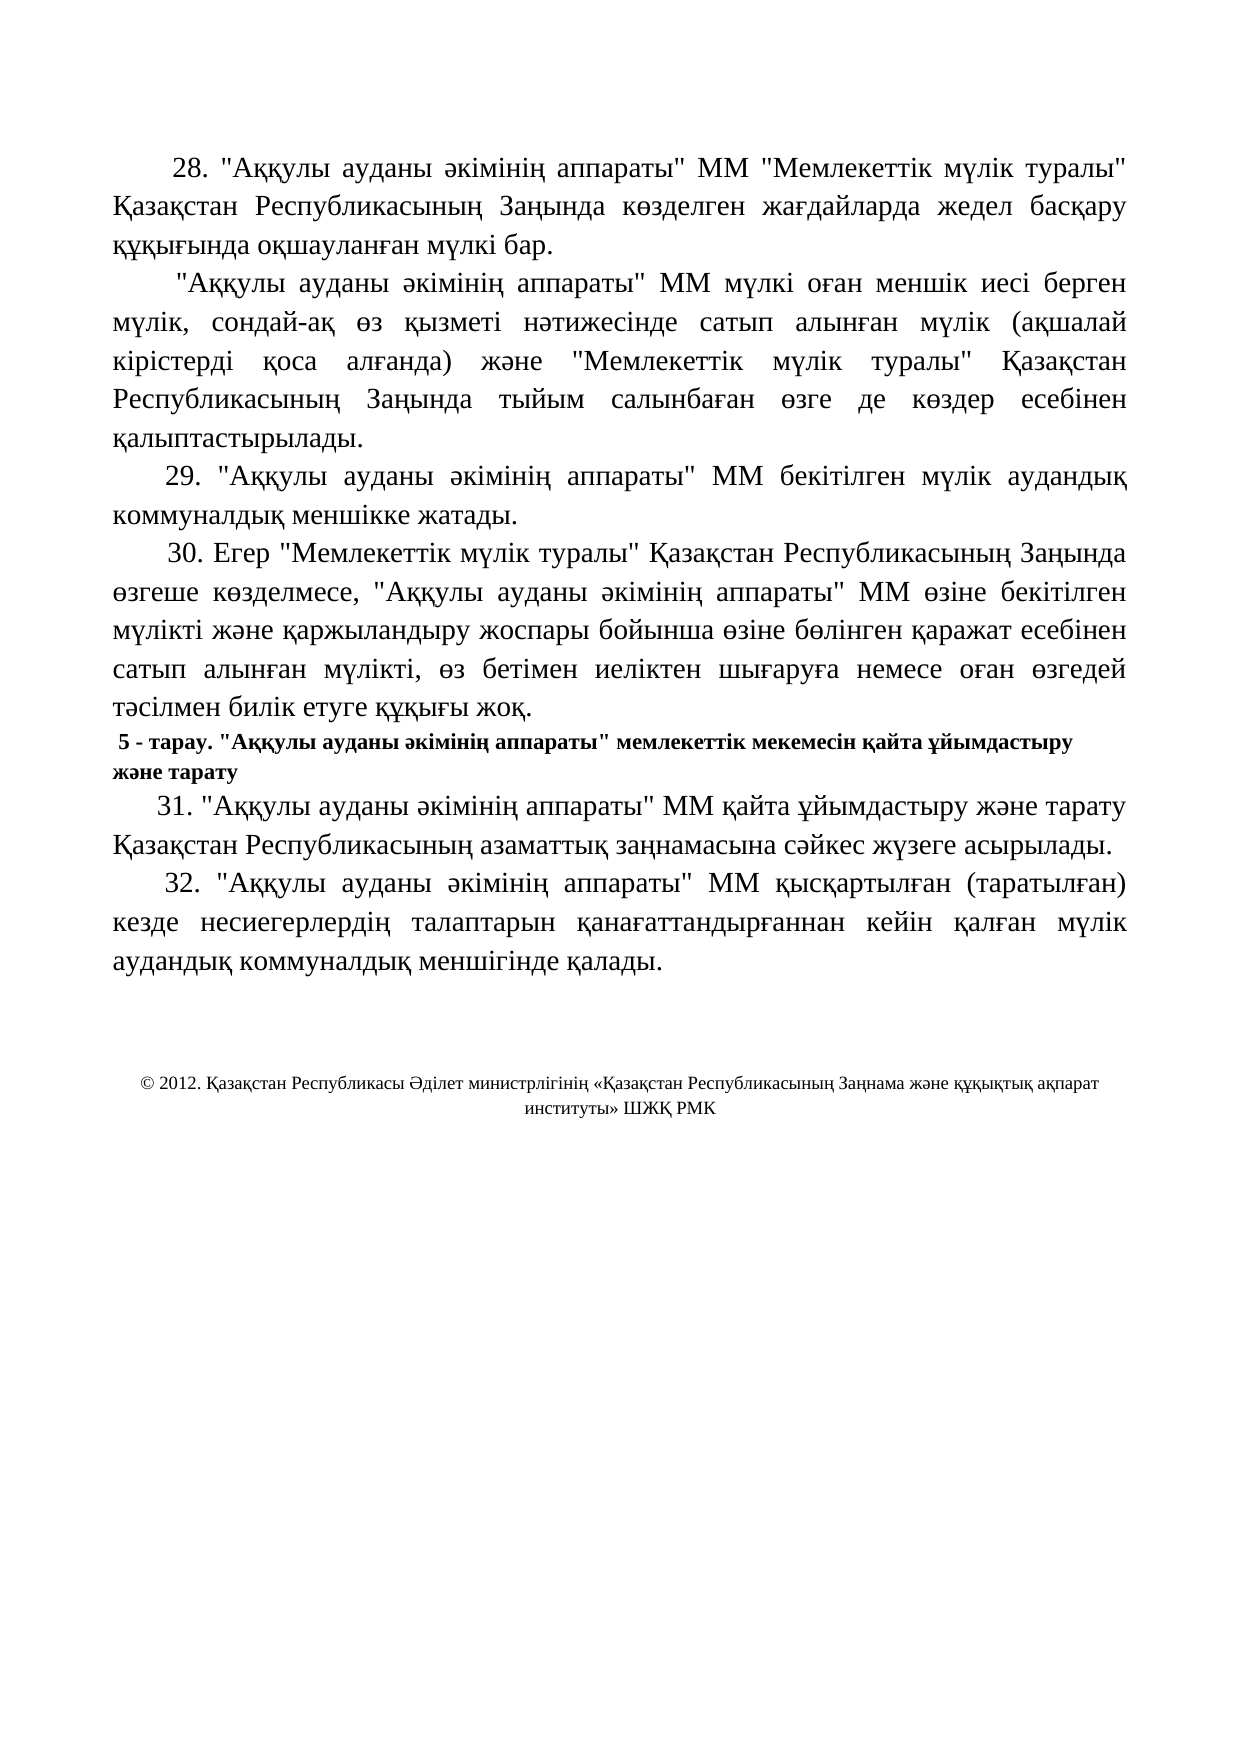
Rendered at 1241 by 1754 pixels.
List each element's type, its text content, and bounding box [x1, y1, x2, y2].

text 31. "Аққулы ауданы әкімінің аппараты" ММ қайта ұйымдастыру және тарату Қазақстан Республикасының азаматтық заңнамасына сәйкес жүзеге асырылады. [112, 788, 1128, 861]
text 28. "Аққулы ауданы әкімінің аппараты" ММ "Мемлекеттік мүлік туралы" Қазақстан Республикасының Заңында көзделген жағдайларда жедел басқару құқығында оқшауланған мүлкі бар. [112, 150, 1128, 261]
text 29. "Аққулы ауданы әкімінің аппараты" ММ бекітілген мүлік аудандық коммуналдық меншікке жатады. [112, 458, 1128, 530]
text "Аққулы ауданы әкімінің аппараты" ММ мүлкi оған меншiк иесi берген мүлiк, сондай-ақ өз қызметі нәтижесінде сатып алынған мүлік (ақшалай кірістерді қоса алғанда) және "Мемлекеттік мүлік туралы" Қазақстан Республикасының Заңында тыйым салынбаған өзге де көздер есебінен қалыптастырылады. [112, 266, 1128, 453]
text © 2012. Қазақстан Республикасы Әділет министрлігінің «Қазақстан Республикасының Заңнама және құқықтық ақпарат институты» ШЖҚ РМК [112, 1072, 1128, 1118]
text 5 - тарау. "Аққулы ауданы әкімінің аппараты" мемлекеттік мекемесін қайта ұйымдастыру және тарату [112, 728, 1128, 785]
text 30. Егер "Мемлекеттік мүлік туралы" Қазақстан Республикасының Заңында өзгеше көзделмесе, "Аққулы ауданы әкімінің аппараты" ММ өзіне бекітілген мүлікті және қаржыландыру жоспары бойынша өзіне бөлінген қаражат есебінен сатып алынған мүлікті, өз бетімен иеліктен шығаруға немесе оған өзгедей тәсілмен билік етуге құқығы жоқ. [112, 535, 1128, 723]
text 32. "Аққулы ауданы әкімінің аппараты" ММ қысқартылған (таратылған) кезде несиегерлердің талаптарын қанағаттандырғаннан кейін қалған мүлік аудандық коммуналдық меншігінде қалады. [112, 866, 1128, 976]
